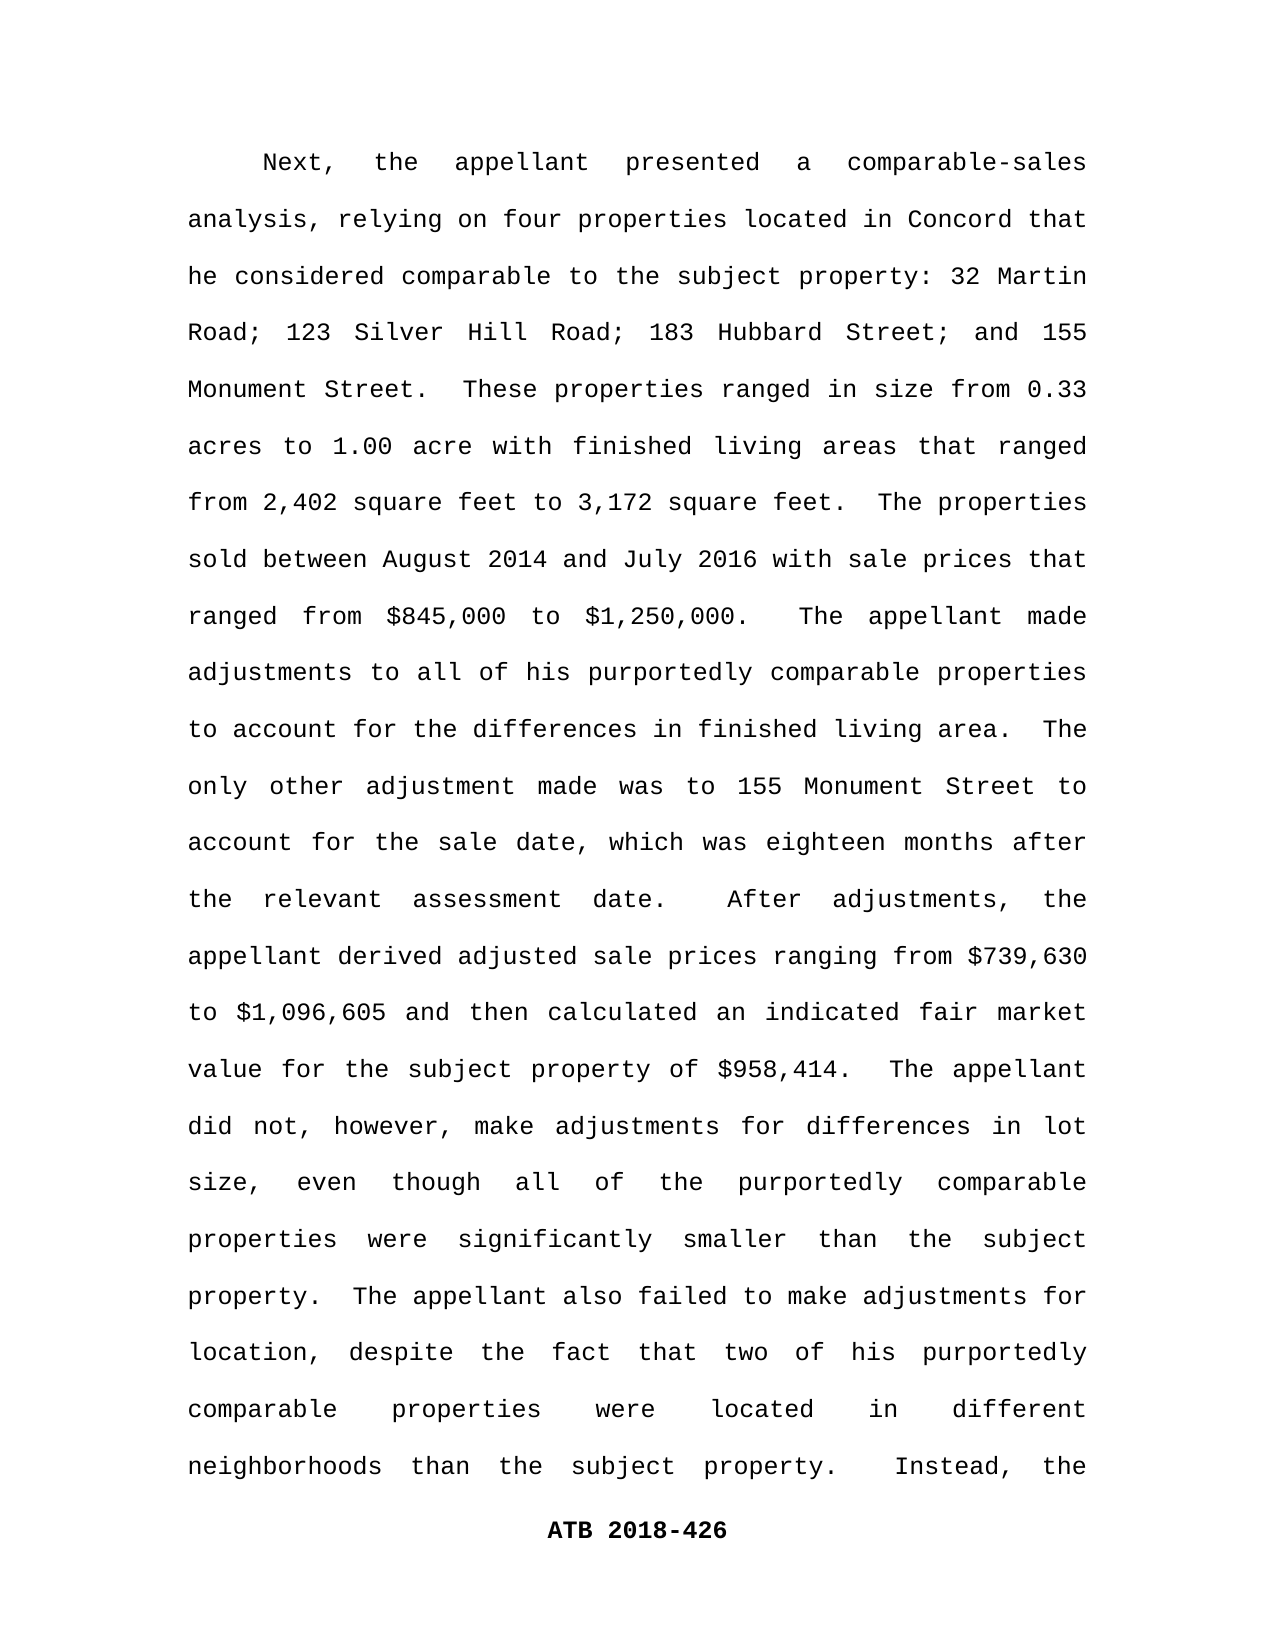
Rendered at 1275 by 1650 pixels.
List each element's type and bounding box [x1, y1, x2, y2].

text [187, 150, 1087, 1482]
